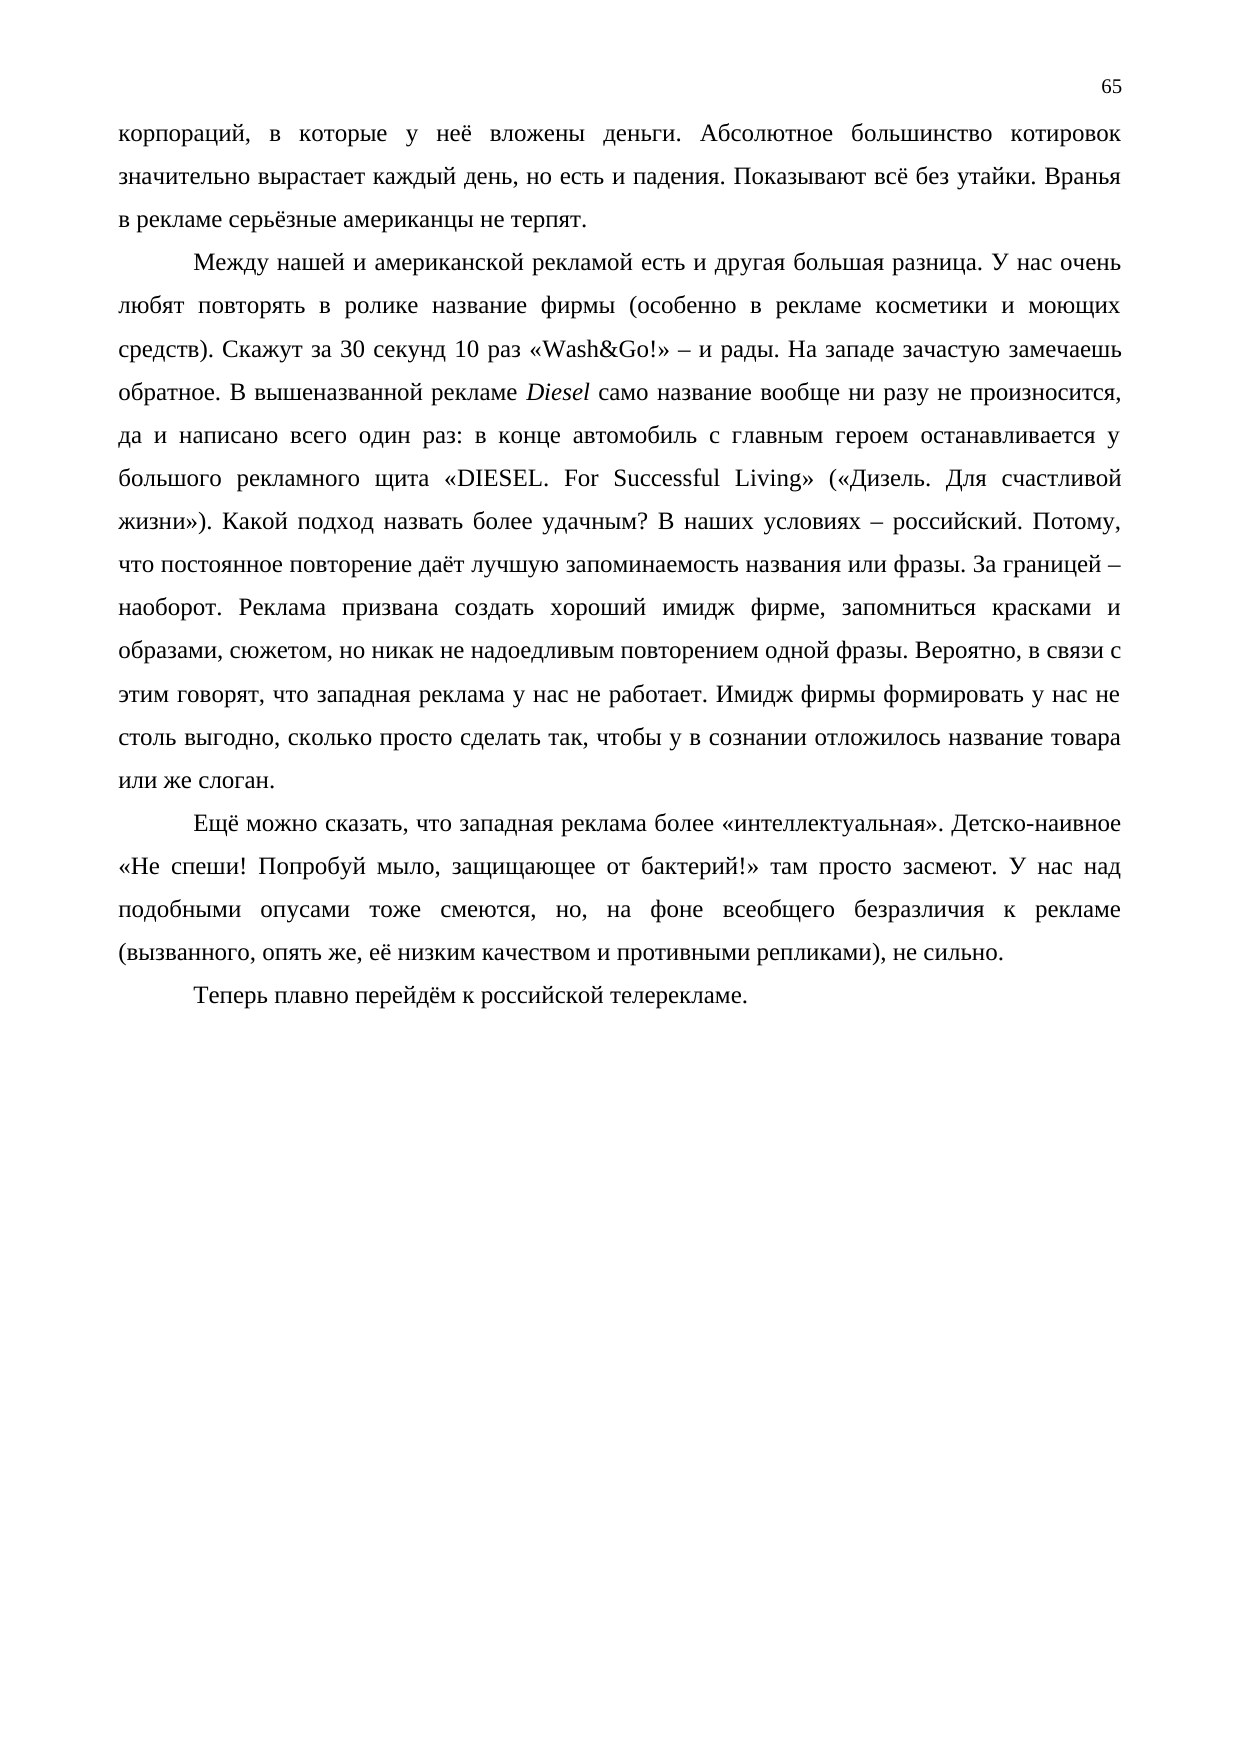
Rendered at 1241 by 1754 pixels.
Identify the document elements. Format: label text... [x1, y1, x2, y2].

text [118, 118, 1122, 233]
text Между нашей и американской рекламой есть и другая большая разница. У нас очень любят повторять в ролике название фирмы (особенно в рекламе косметики и моющих средств). Скажут за 30 секунд 10 раз «Wash&Go!» – и рады. На западе зачастую замечаешь обратное. В вышеназванной рекламе Diesel само название вообще ни разу не произносится, да и написано всего один раз: в конце автомобиль с главным героем останавливается у большого рекламного щита «DIESEL. For Successful Living» («Дизель. Для счастливой жизни»). Какой подход назвать более удачным? В наших условиях – российский. Потому, что постоянное повторение даёт лучшую запоминаемость названия или фразы. За границей – наоборот. Реклама призвана создать хороший имидж фирме, запомниться красками и образами, сюжетом, но никак не надоедливым повторением одной фразы. Вероятно, в связи с этим говорят, что западная реклама у нас не работает. Имидж фирмы формировать у нас не столь выгодно, сколько просто сделать так, чтобы у в сознании отложилось название товара или же слоган. [118, 247, 1122, 794]
text Ещё можно сказать, что западная реклама более «интеллектуальная». Детско-наивное «Не спеши! Попробуй мыло, защищающее от бактерий!» там просто засмеют. У нас над подобными опусами тоже смеются, но, на фоне всеобщего безразличия к рекламе (вызванного, опять же, её низким качеством и противными репликами), не сильно. [118, 808, 1122, 966]
text Теперь плавно перейдём к российской телерекламе. [118, 981, 1122, 1009]
